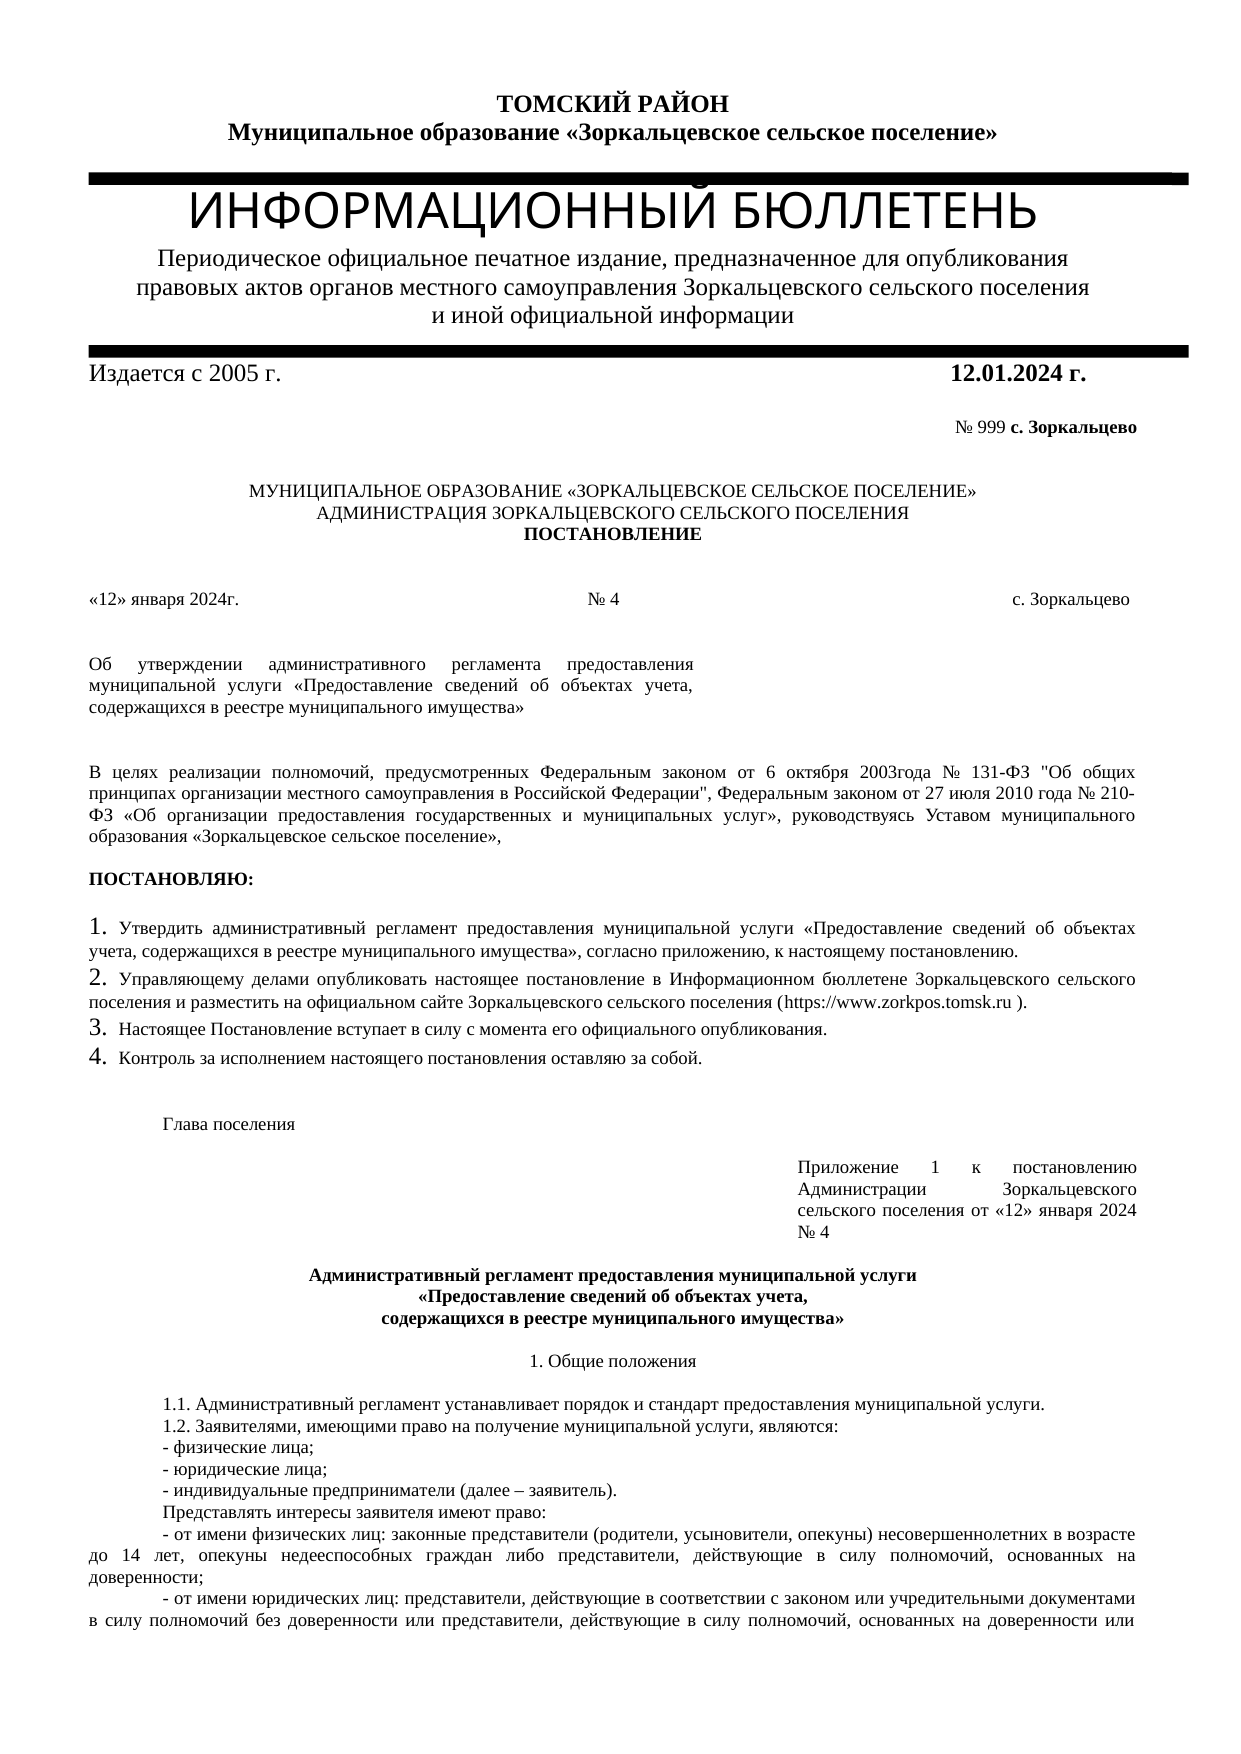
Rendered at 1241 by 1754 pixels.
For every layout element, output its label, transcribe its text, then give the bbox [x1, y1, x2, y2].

text ТОМСКИЙ РАЙОН [89, 89, 1137, 117]
text МУНИЦИПАЛЬНОЕ ОБРАЗОВАНИЕ «ЗОРКАЛЬЦЕВСКОЕ СЕЛЬСКОЕ ПОСЕЛЕНИЕ» [89, 480, 1137, 502]
text ПОСТАНОВЛЯЮ: [89, 868, 1137, 890]
text В целях реализации полномочий, предусмотренных Федеральным законом от 6 октября 2003года № 131-ФЗ "Об общих принципах организации местного самоуправления в Российской Федерации", Федеральным законом от 27 июля 2010 года № 210-ФЗ «Об организации предоставления государственных и муниципальных услуг», руководствуясь Уставом муниципального образования «Зоркальцевское сельское поселение», [89, 761, 1137, 847]
text Приложение 1 к постановлению Администрации Зоркальцевского сельского поселения от «12» января 2024 № 4 [797, 1156, 1137, 1242]
text ИНФОРМАЦИОННЫЙ БЮЛЛЕТЕНЬ [89, 185, 1137, 243]
text 1.2. Заявителями, имеющими право на получение муниципальной услуги, являются: [89, 1414, 1137, 1436]
text 1.1. Административный регламент устанавливает порядок и стандарт предоставления муниципальной услуги. [89, 1393, 1137, 1414]
text Периодическое официальное печатное издание, предназначенное для опубликования [89, 243, 1137, 272]
text Издается с . 12.01.2024 г. [89, 358, 1137, 416]
text - индивидуальные предприниматели (далее – заявитель). [89, 1479, 1137, 1501]
text Муниципальное образование «Зоркальцевское сельское поселение» [89, 117, 1137, 146]
text - физические лица; [89, 1436, 1137, 1458]
text - от имени физических лиц: законные представители (родители, усыновители, опекуны) несовершеннолетних в возрасте до 14 лет, опекуны недееспособных граждан либо представители, действующие в силу полномочий, основанных на доверенности; [89, 1522, 1137, 1587]
list Настоящее Постановление вступает в силу с момента его официального опубликования. [89, 1012, 1137, 1041]
title Утвердить административный регламент предоставления муниципальной услуги «Предоставление сведений об объектах учета, содержащихся в реестре муниципального имущества», согласно приложению, к настоящему постановлению. [89, 911, 1137, 962]
text ПОСТАНОВЛЕНИЕ [89, 523, 1137, 545]
text и иной официальной информации [89, 301, 1137, 329]
text «Предоставление сведений об объектах учета, [89, 1285, 1137, 1307]
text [89, 1587, 1137, 1630]
list Контроль за исполнением настоящего постановления оставляю за собой. [89, 1041, 1137, 1069]
text АДМИНИСТРАЦИЯ ЗОРКАЛЬЦЕВСКОГО СЕЛЬСКОГО ПОСЕЛЕНИЯ [89, 502, 1137, 523]
text правовых актов органов местного самоуправления Зоркальцевского сельского поселения [89, 272, 1137, 301]
text № 999 с. Зоркальцево [89, 416, 1137, 437]
text - юридические лица; [89, 1458, 1137, 1479]
text «12» января 2024г. № 4 с. Зоркальцево [89, 588, 1137, 609]
text Глава поселения [89, 1113, 1137, 1134]
text Административный регламент предоставления муниципальной услуги [89, 1264, 1137, 1285]
text 1. Общие положения [89, 1350, 1137, 1371]
title Управляющему делами опубликовать настоящее постановление в Информационном бюллетене Зоркальцевского сельского поселения и разместить на официальном сайте Зоркальцевского сельского поселения (https://www.zorkpos.tomsk.ru ). [89, 962, 1137, 1012]
text Об утверждении административного регламента предоставления муниципальной услуги «Предоставление сведений об объектах учета, содержащихся в реестре муниципального имущества» [89, 653, 694, 717]
text содержащихся в реестре муниципального имущества» [89, 1307, 1137, 1328]
text Представлять интересы заявителя имеют право: [89, 1501, 1137, 1522]
